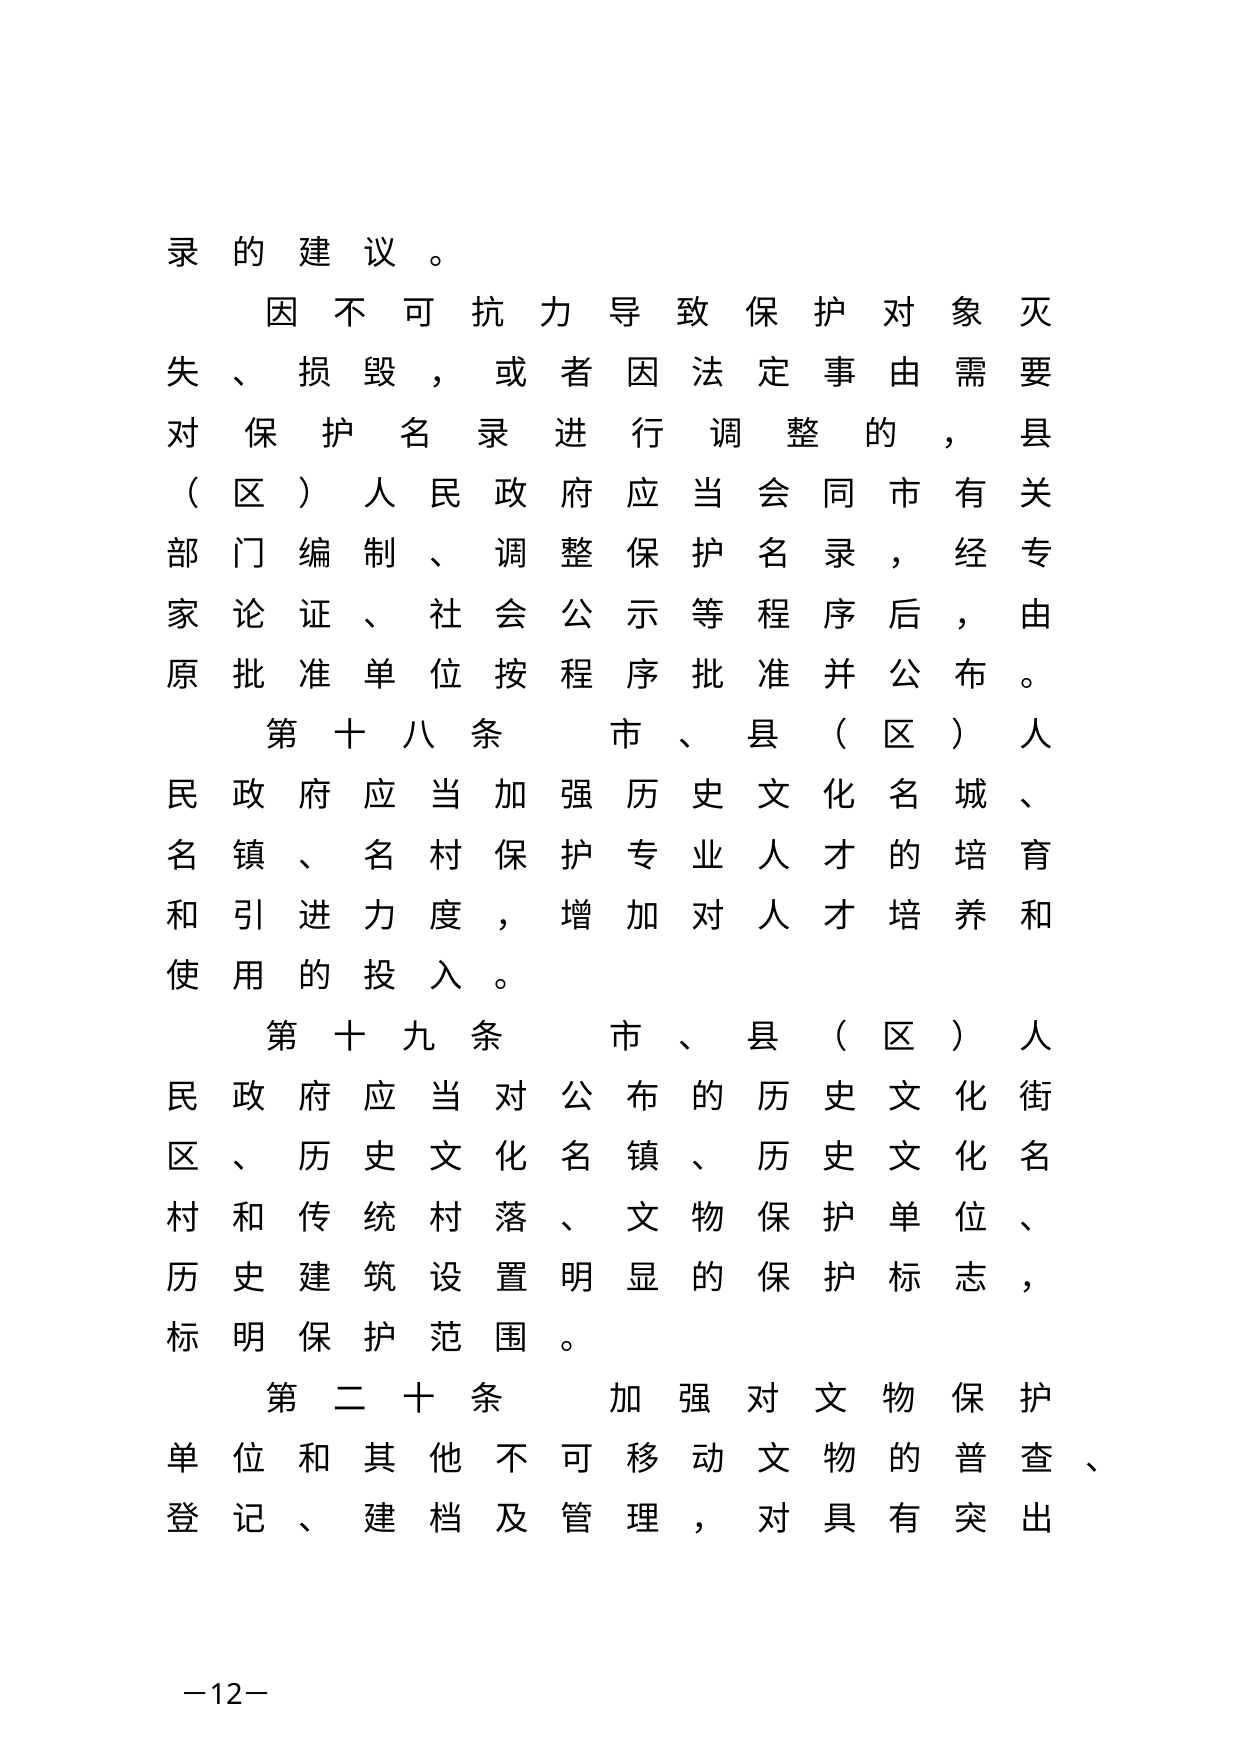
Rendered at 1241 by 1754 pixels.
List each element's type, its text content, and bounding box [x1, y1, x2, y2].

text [167, 1365, 1085, 1546]
text 因不可抗力导致保护对象灭失、损毁，或者因法定事由需要对保护名录进行调整的，县（区）人民政府应当会同市有关部门编制、调整保护名录，经专家论证、社会公示等程序后，由原批准单位按程序批准并公布。 [167, 280, 1085, 702]
text 第十八条 市、县（区）人民政府应当加强历史文化名城、名镇、名村保护专业人才的培育和引进力度，增加对人才培养和使用的投入。 [167, 702, 1085, 1003]
text 第十九条 市、县（区）人民政府应当对公布的历史文化街区、历史文化名镇、历史文化名村和传统村落、文物保护单位、历史建筑设置明显的保护标志，标明保护范围。 [167, 1003, 1085, 1365]
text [167, 219, 1085, 280]
